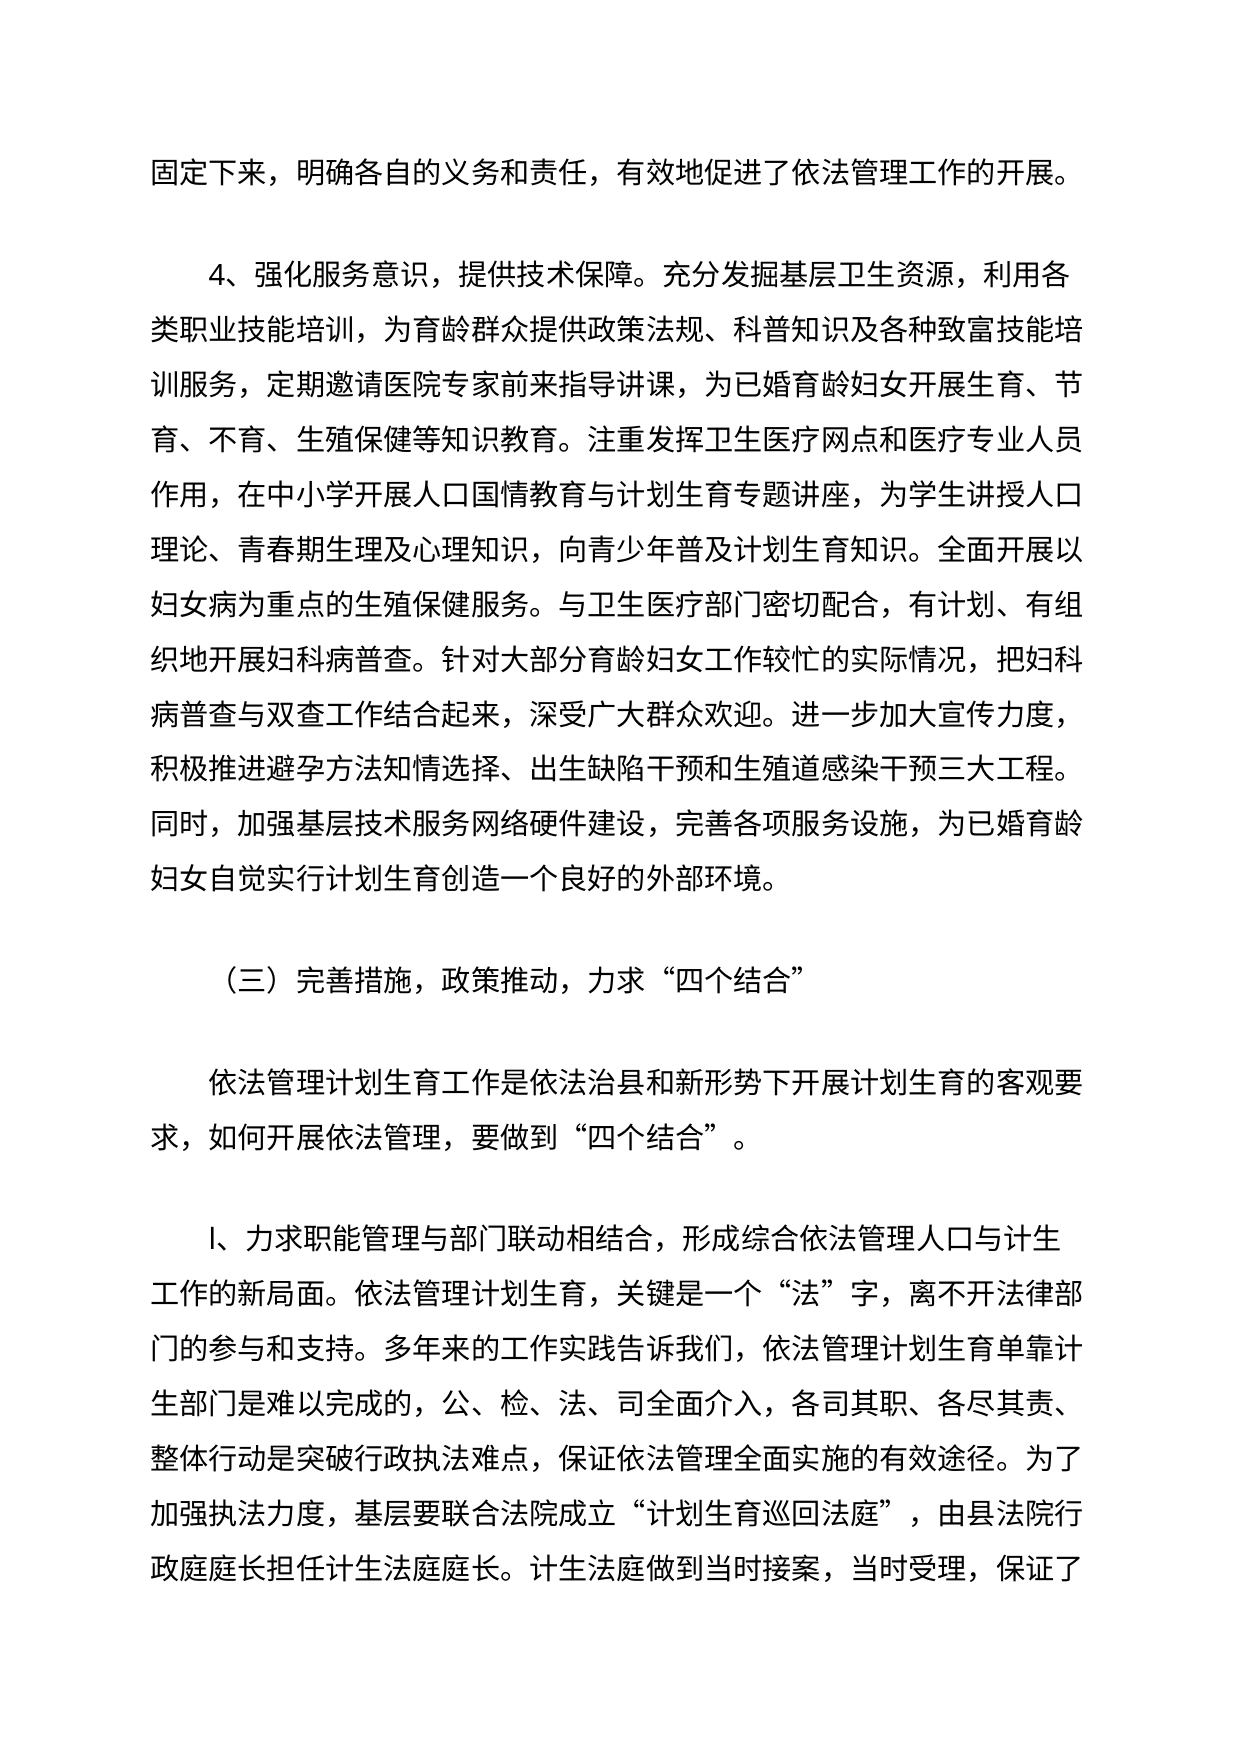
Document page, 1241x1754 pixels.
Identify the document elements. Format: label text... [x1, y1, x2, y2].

text （三）完善措施，政策推动，力求“四个结合” [150, 957, 1090, 1000]
text 4、强化服务意识，提供技术保障。充分发掘基层卫生资源，利用各类职业技能培训，为育龄群众提供政策法规、科普知识及各种致富技能培训服务，定期邀请医院专家前来指导讲课，为已婚育龄妇女开展生育、节育、不育、生殖保健等知识教育。注重发挥卫生医疗网点和医疗专业人员作用，在中小学开展人口国情教育与计划生育专题讲座，为学生讲授人口理论、青春期生理及心理知识，向青少年普及计划生育知识。全面开展以妇女病为重点的生殖保健服务。与卫生医疗部门密切配合，有计划、有组织地开展妇科病普查。针对大部分育龄妇女工作较忙的实际情况，把妇科病普查与双查工作结合起来，深受广大群众欢迎。进一步加大宣传力度，积极推进避孕方法知情选择、出生缺陷干预和生殖道感染干预三大工程。同时，加强基层技术服务网络硬件建设，完善各项服务设施，为已婚育龄妇女自觉实行计划生育创造一个良好的外部环境。 [150, 252, 1090, 898]
text 依法管理计划生育工作是依法治县和新形势下开展计划生育的客观要求，如何开展依法管理，要做到“四个结合”。 [150, 1059, 1090, 1156]
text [150, 1216, 1090, 1588]
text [150, 150, 1090, 192]
